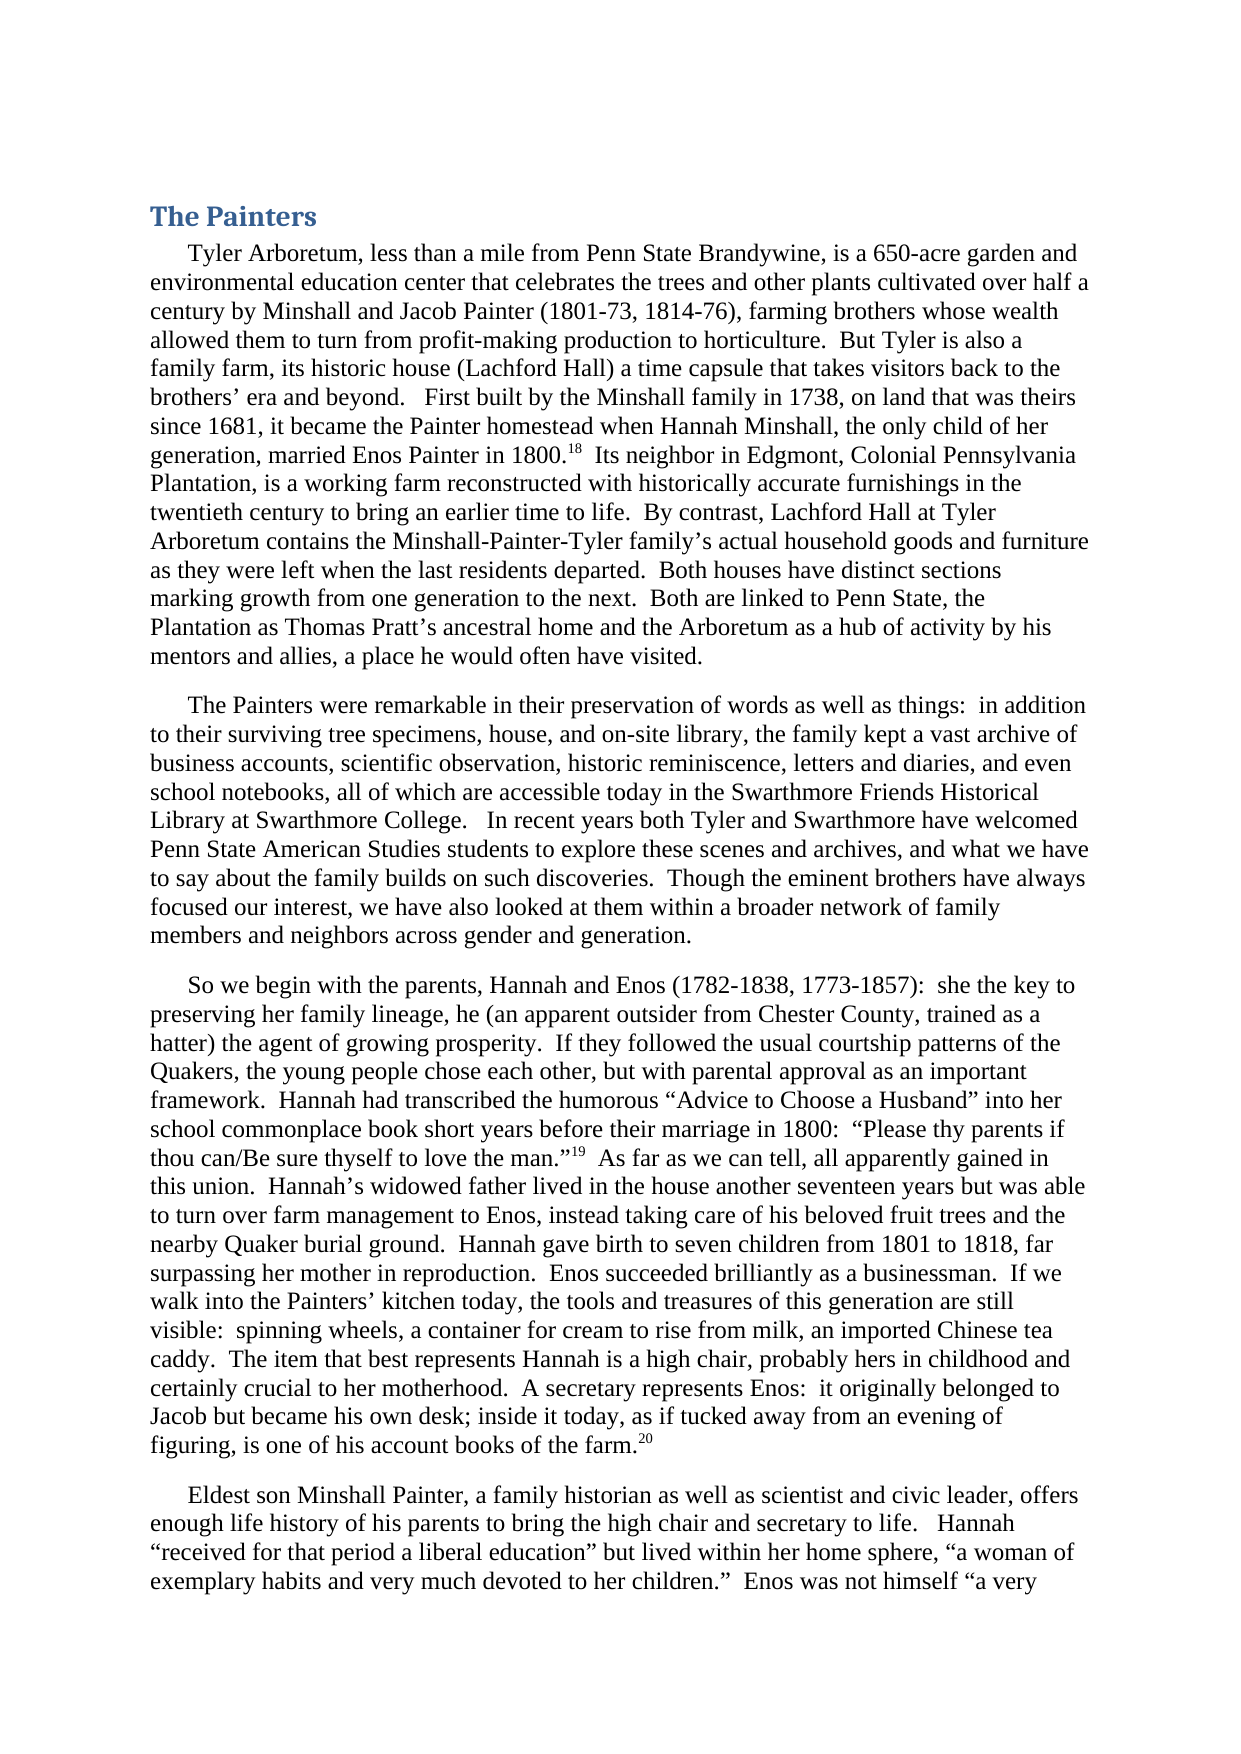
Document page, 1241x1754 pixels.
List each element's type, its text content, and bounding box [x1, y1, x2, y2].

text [150, 1480, 1090, 1595]
text Tyler Arboretum, less than a mile from Penn State Brandywine, is a 650-acre garden and environmental education center that celebrates the trees and other plants cultivated over half a century by Minshall and Jacob Painter (1801-73, 1814-76), farming brothers whose wealth allowed them to turn from profit-making production to horticulture. But Tyler is also a family farm, its historic house (Lachford Hall) a time capsule that takes visitors back to the brothers’ era and beyond. First built by the Minshall family in 1738, on land that was theirs since 1681, it became the Painter homestead when Hannah Minshall, the only child of her generation, married Enos Painter in 1800. Its neighbor in Edgmont, Colonial Pennsylvania Plantation, is a working farm reconstructed with historically accurate furnishings in the twentieth century to bring an earlier time to life. By contrast, Lachford Hall at Tyler Arboretum contains the Minshall-Painter-Tyler family’s actual household goods and furniture as they were left when the last residents departed. Both houses have distinct sections marking growth from one generation to the next. Both are linked to Penn State, the Plantation as Thomas Pratt’s ancestral home and the Arboretum as a hub of activity by his mentors and allies, a place he would often have visited. [150, 238, 1090, 670]
subtitle The Painters [150, 200, 1090, 233]
text So we begin with the parents, Hannah and Enos (1782-1838, 1773-1857): she the key to preserving her family lineage, he (an apparent outsider from Chester County, trained as a hatter) the agent of growing prosperity. If they followed the usual courtship patterns of the Quakers, the young people chose each other, but with parental approval as an important framework. Hannah had transcribed the humorous “Advice to Choose a Husband” into her school commonplace book short years before their marriage in 1800: “Please thy parents if thou can/Be sure thyself to love the man.” As far as we can tell, all apparently gained in this union. Hannah’s widowed father lived in the house another seventeen years but was able to turn over farm management to Enos, instead taking care of his beloved fruit trees and the nearby Quaker burial ground. Hannah gave birth to seven children from 1801 to 1818, far surpassing her mother in reproduction. Enos succeeded brilliantly as a businessman. If we walk into the Painters’ kitchen today, the tools and treasures of this generation are still visible: spinning wheels, a container for cream to rise from milk, an imported Chinese tea caddy. The item that best represents Hannah is a high chair, probably hers in childhood and certainly crucial to her motherhood. A secretary represents Enos: it originally belonged to Jacob but became his own desk; inside it today, as if tucked away from an evening of figuring, is one of his account books of the farm. [150, 970, 1090, 1459]
text The Painters were remarkable in their preservation of words as well as things: in addition to their surviving tree specimens, house, and on-site library, the family kept a vast archive of business accounts, scientific observation, historic reminiscence, letters and diaries, and even school notebooks, all of which are accessible today in the Swarthmore Friends Historical Library at Swarthmore College. In recent years both Tyler and Swarthmore have welcomed Penn State American Studies students to explore these scenes and archives, and what we have to say about the family builds on such discoveries. Though the eminent brothers have always focused our interest, we have also looked at them within a broader network of family members and neighbors across gender and generation. [150, 691, 1090, 949]
